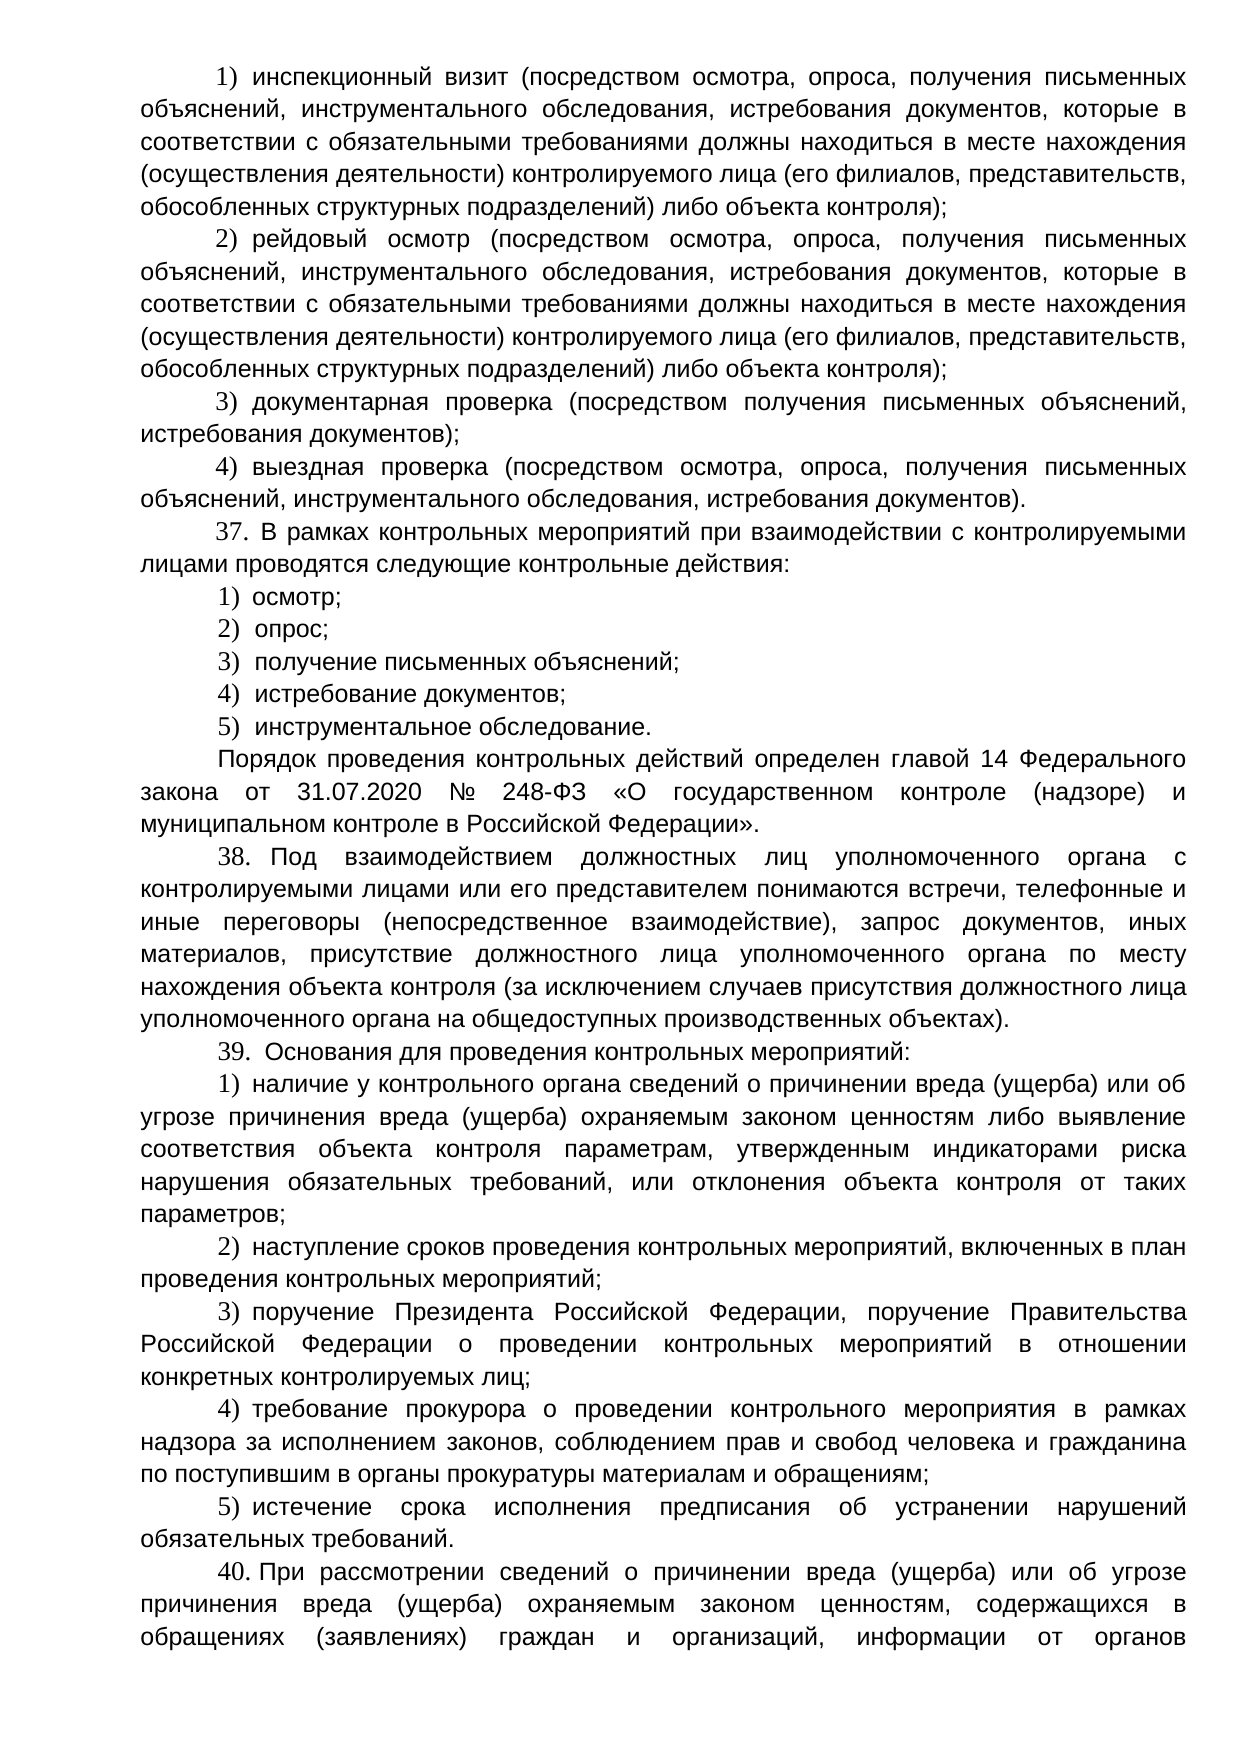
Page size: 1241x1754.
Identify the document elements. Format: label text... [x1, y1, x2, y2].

list требование прокурора о проведении контрольного мероприятия в рамках надзора за исполнением законов, соблюдением прав и свобод человека и гражданина по поступившим в органы прокуратуры материалам и обращениям; [140, 1392, 1188, 1489]
list опрос; [140, 612, 1188, 644]
list истребование документов; [140, 677, 1188, 709]
list рейдовый осмотр (посредством осмотра, опроса, получения письменных объяснений, инструментального обследования, истребования документов, которые в соответствии с обязательными требованиями должны находиться в месте нахождения (осуществления деятельности) контролируемого лица (его филиалов, представительств, обособленных структурных подразделений) либо объекта контроля); [140, 222, 1188, 384]
list Основания для проведения контрольных мероприятий: [140, 1034, 1188, 1067]
list Под взаимодействием должностных лиц уполномоченного органа с контролируемыми лицами или его представителем понимаются встречи, телефонные и иные переговоры (непосредственное взаимодействие), запрос документов, иных материалов, присутствие должностного лица уполномоченного органа по месту нахождения объекта контроля (за исключением случаев присутствия должностного лица уполномоченного органа на общедоступных производственных объектах). [140, 839, 1188, 1034]
list выездная проверка (посредством осмотра, опроса, получения письменных объяснений, инструментального обследования, истребования документов). [140, 449, 1188, 514]
list истечение срока исполнения предписания об устранении нарушений обязательных требований. [140, 1489, 1188, 1554]
list поручение Президента Российской Федерации, поручение Правительства Российской Федерации о проведении контрольных мероприятий в отношении конкретных контролируемых лиц; [140, 1294, 1188, 1392]
list инспекционный визит (посредством осмотра, опроса, получения письменных объяснений, инструментального обследования, истребования документов, которые в соответствии с обязательными требованиями должны находиться в месте нахождения (осуществления деятельности) контролируемого лица (его филиалов, представительств, обособленных структурных подразделений) либо объекта контроля); [140, 59, 1188, 222]
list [140, 1554, 1188, 1652]
list В рамках контрольных мероприятий при взаимодействии с контролируемыми лицами проводятся следующие контрольные действия: [140, 514, 1188, 579]
list инструментальное обследование. [140, 709, 1188, 742]
text Порядок проведения контрольных действий определен главой 14 Федерального закона от 31.07.2020 № 248-ФЗ «О государственном контроле (надзоре) и муниципальном контроле в Российской Федерации». [140, 742, 1188, 839]
list наступление сроков проведения контрольных мероприятий, включенных в план проведения контрольных мероприятий; [140, 1229, 1188, 1294]
list документарная проверка (посредством получения письменных объяснений, истребования документов); [140, 384, 1188, 449]
list осмотр; [140, 579, 1188, 612]
list наличие у контрольного органа сведений о причинении вреда (ущерба) или об угрозе причинения вреда (ущерба) охраняемым законом ценностям либо выявление соответствия объекта контроля параметрам, утвержденным индикаторами риска нарушения обязательных требований, или отклонения объекта контроля от таких параметров; [140, 1067, 1188, 1229]
list получение письменных объяснений; [140, 644, 1188, 677]
